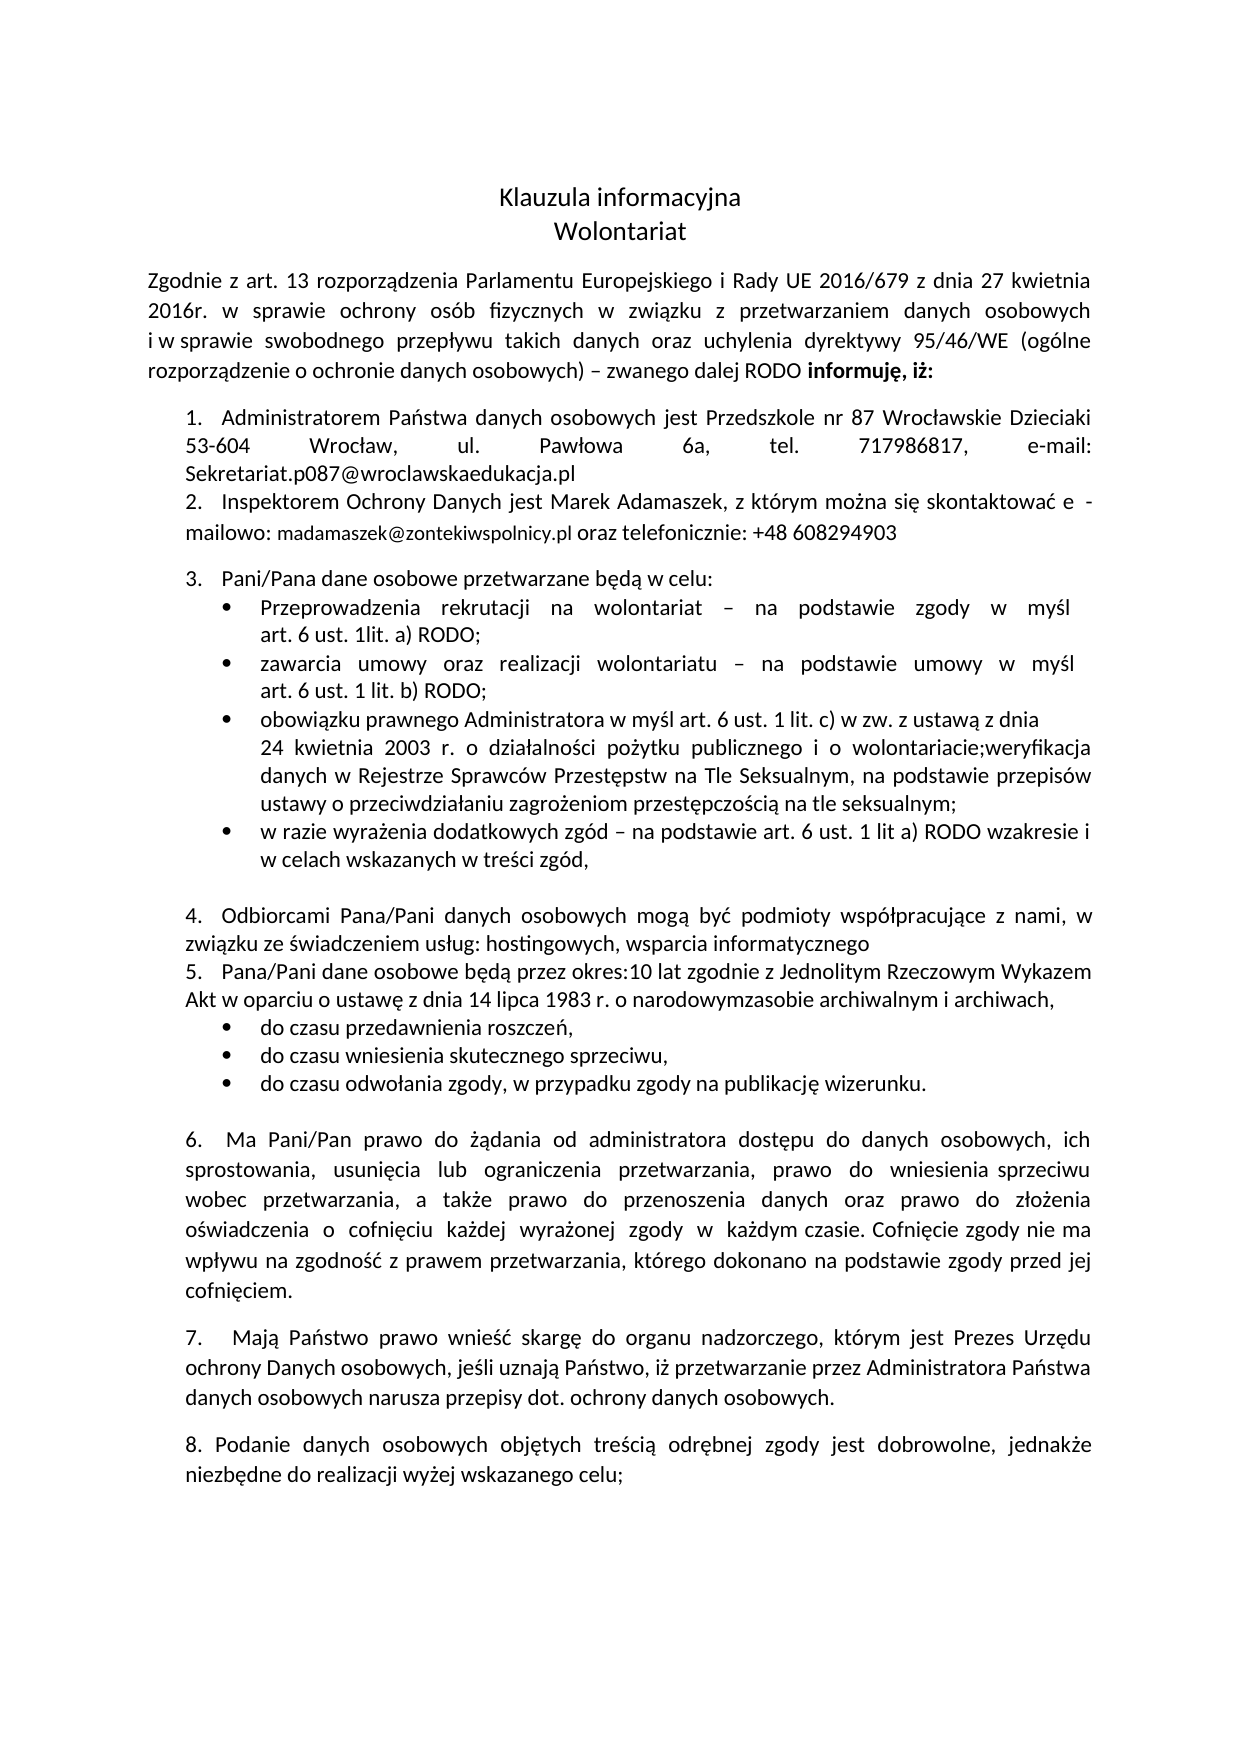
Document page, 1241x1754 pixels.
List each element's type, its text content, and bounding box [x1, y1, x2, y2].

text Wolontariat [148, 214, 1093, 247]
text 3. Pani/Pana dane osobowe przetwarzane będą w celu: [185, 564, 1093, 593]
text Klauzula informacyjna [148, 181, 1093, 214]
list do czasu przedawnienia roszczeń, [223, 1013, 1093, 1041]
text Zgodnie z art. 13 rozporządzenia Parlamentu Europejskiego i Rady UE 2016/679 z dnia 27 kwietnia 2016r. w sprawie ochrony osób fizycznych w związku z przetwarzaniem danych osobowych i w sprawie swobodnego przepływu takich danych oraz uchylenia dyrektywy 95/46/WE (ogólne rozporządzenie o ochronie danych osobowych) – zwanego dalej RODO informuję, iż: [148, 266, 1093, 384]
text 7. Mają Państwo prawo wnieść skargę do organu nadzorczego, którym jest Prezes Urzędu ochrony Danych osobowych, jeśli uznają Państwo, iż przetwarzanie przez Administratora Państwa danych osobowych narusza przepisy dot. ochrony danych osobowych. [185, 1323, 1093, 1411]
list obowiązku prawnego Administratora w myśl art. 6 ust. 1 lit. c) w zw. z ustawą z dnia [223, 705, 1093, 733]
text 1. Administratorem Państwa danych osobowych jest Przedszkole nr 87 Wrocławskie Dzieciaki 53-604 Wrocław, ul. Pawłowa 6a, tel. 717986817, e-mail: Sekretariat.p087@wroclawskaedukacja.pl [185, 403, 1093, 487]
text 8. Podanie danych osobowych objętych treścią odrębnej zgody jest dobrowolne, jednakże niezbędne do realizacji wyżej wskazanego celu; [185, 1430, 1093, 1488]
list do czasu odwołania zgody, w przypadku zgody na publikację wizerunku. [223, 1069, 1093, 1097]
text 4. Odbiorcami Pana/Pani danych osobowych mogą być podmioty współpracujące z nami, w związku ze świadczeniem usług: hostingowych, wsparcia informatycznego [185, 901, 1093, 957]
text 24 kwietnia 2003 r. o działalności pożytku publicznego i o wolontariacie;weryfikacja danych w Rejestrze Sprawców Przestępstw na Tle Seksualnym, na podstawie przepisów ustawy o przeciwdziałaniu zagrożeniom przestępczością na tle seksualnym; [260, 733, 1093, 817]
list Przeprowadzenia rekrutacji na wolontariat – na podstawie zgody w myśl art. 6 ust. 1lit. a) RODO; [223, 593, 1093, 649]
text 2. Inspektorem Ochrony Danych jest Marek Adamaszek, z którym można się skontaktować e -mailowo: madamaszek@zontekiwspolnicy.pl oraz telefonicznie: +48 608294903 [185, 487, 1093, 546]
list zawarcia umowy oraz realizacji wolontariatu – na podstawie umowy w myśl art. 6 ust. 1 lit. b) RODO; [223, 649, 1093, 705]
text 5. Pana/Pani dane osobowe będą przez okres:10 lat zgodnie z Jednolitym Rzeczowym Wykazem Akt w oparciu o ustawę z dnia 14 lipca 1983 r. o narodowymzasobie archiwalnym i archiwach, [185, 957, 1093, 1013]
list do czasu wniesienia skutecznego sprzeciwu, [223, 1041, 1093, 1069]
text 6. Ma Pani/Pan prawo do żądania od administratora dostępu do danych osobowych, ich sprostowania, usunięcia lub ograniczenia przetwarzania, prawo do wniesienia sprzeciwu wobec przetwarzania, a także prawo do przenoszenia danych oraz prawo do złożenia oświadczenia o cofnięciu każdej wyrażonej zgody w każdym czasie. Cofnięcie zgody nie ma wpływu na zgodność z prawem przetwarzania, którego dokonano na podstawie zgody przed jej cofnięciem. [185, 1125, 1093, 1304]
list w razie wyrażenia dodatkowych zgód – na podstawie art. 6 ust. 1 lit a) RODO wzakresie i w celach wskazanych w treści zgód, [223, 817, 1093, 873]
